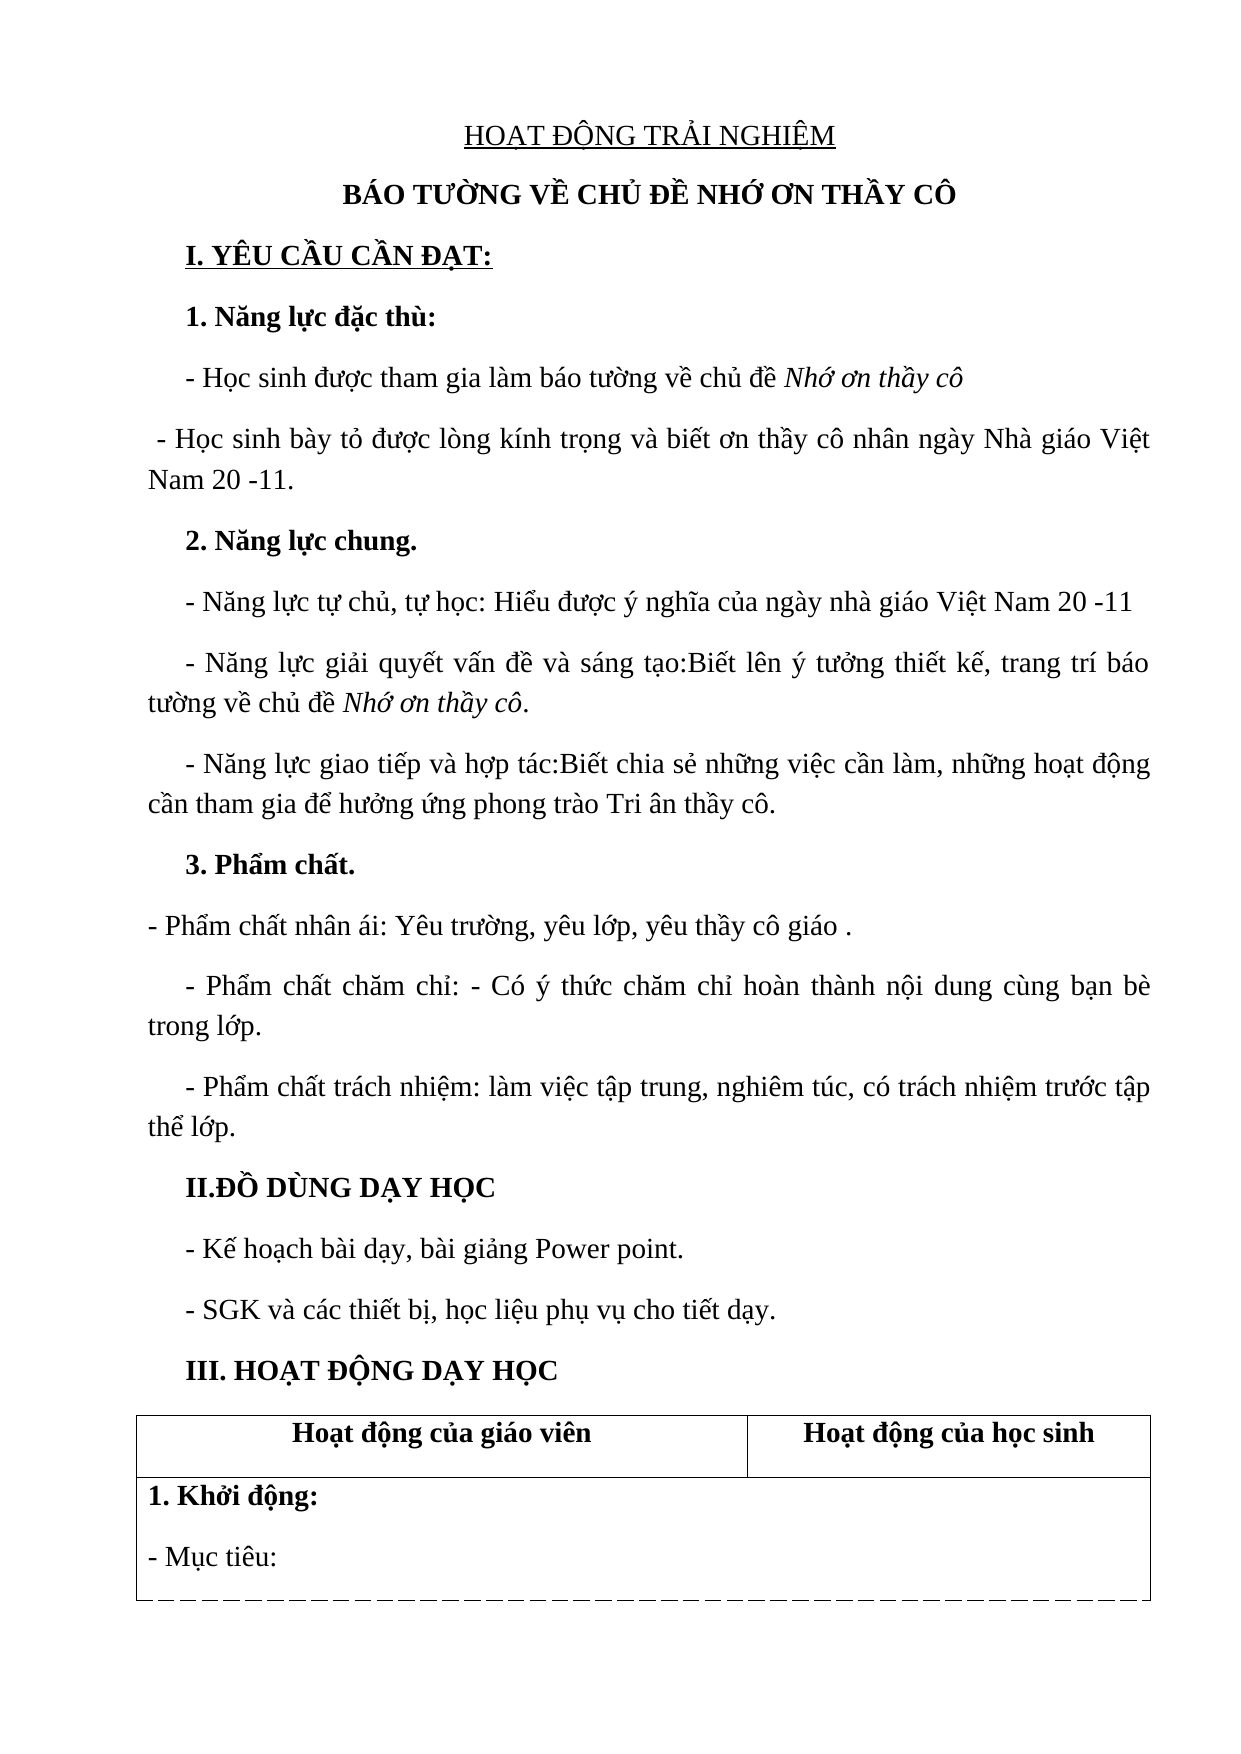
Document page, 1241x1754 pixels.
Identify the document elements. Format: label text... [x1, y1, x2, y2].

text - Phẩm chất trách nhiệm: làm việc tập trung, nghiêm túc, có trách nhiệm trước tập thể lớp. [148, 1069, 1152, 1143]
table_header Hoạt động của học sinh [748, 1416, 1150, 1477]
text 1. Năng lực đặc thù: [148, 299, 1152, 333]
text I. YÊU CẦU CẦN ĐẠT: [148, 238, 1152, 272]
table_header Hoạt động của giáo viên [137, 1416, 747, 1477]
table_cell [137, 1478, 1150, 1600]
text 3. Phẩm chất. [148, 847, 1152, 881]
text III. HOẠT ĐỘNG DẠY HỌC [148, 1353, 1152, 1387]
text - Năng lực giải quyết vấn đề và sáng tạo:Biết lên ý tưởng thiết kế, trang trí báo tường về chủ đề Nhớ ơn thầy cô. [148, 645, 1152, 719]
text - Năng lực tự chủ, tự học: Hiểu được ý nghĩa của ngày nhà giáo Việt Nam 20 -11 [148, 584, 1152, 617]
text - Phẩm chất nhân ái: Yêu trường, yêu lớp, yêu thầy cô giáo . [148, 908, 1152, 942]
text HOẠT ĐỘNG TRẢI NGHIỆM [148, 118, 1152, 152]
text - Năng lực giao tiếp và hợp tác:Biết chia sẻ những việc cần làm, những hoạt động cần tham gia để hưởng ứng phong trào Tri ân thầy cô. [148, 746, 1152, 820]
text BÁO TƯỜNG VỀ CHỦ ĐỀ NHỚ ƠN THẦY CÔ [148, 177, 1152, 211]
text - Học sinh được tham gia làm báo tường về chủ đề Nhớ ơn thầy cô [148, 361, 1152, 394]
text - SGK và các thiết bị, học liệu phụ vụ cho tiết dạy. [148, 1292, 1152, 1326]
text II.ĐỒ DÙNG DẠY HỌC [148, 1170, 1152, 1204]
text - Kế hoạch bài dạy, bài giảng Power point. [148, 1231, 1152, 1265]
text - Học sinh bày tỏ được lòng kính trọng và biết ơn thầy cô nhân ngày Nhà giáo Việt Nam 20 -11. [148, 422, 1152, 495]
text - Phẩm chất chăm chỉ: - Có ý thức chăm chỉ hoàn thành nội dung cùng bạn bè trong lớp. [148, 968, 1152, 1042]
text 2. Năng lực chung. [148, 523, 1152, 556]
